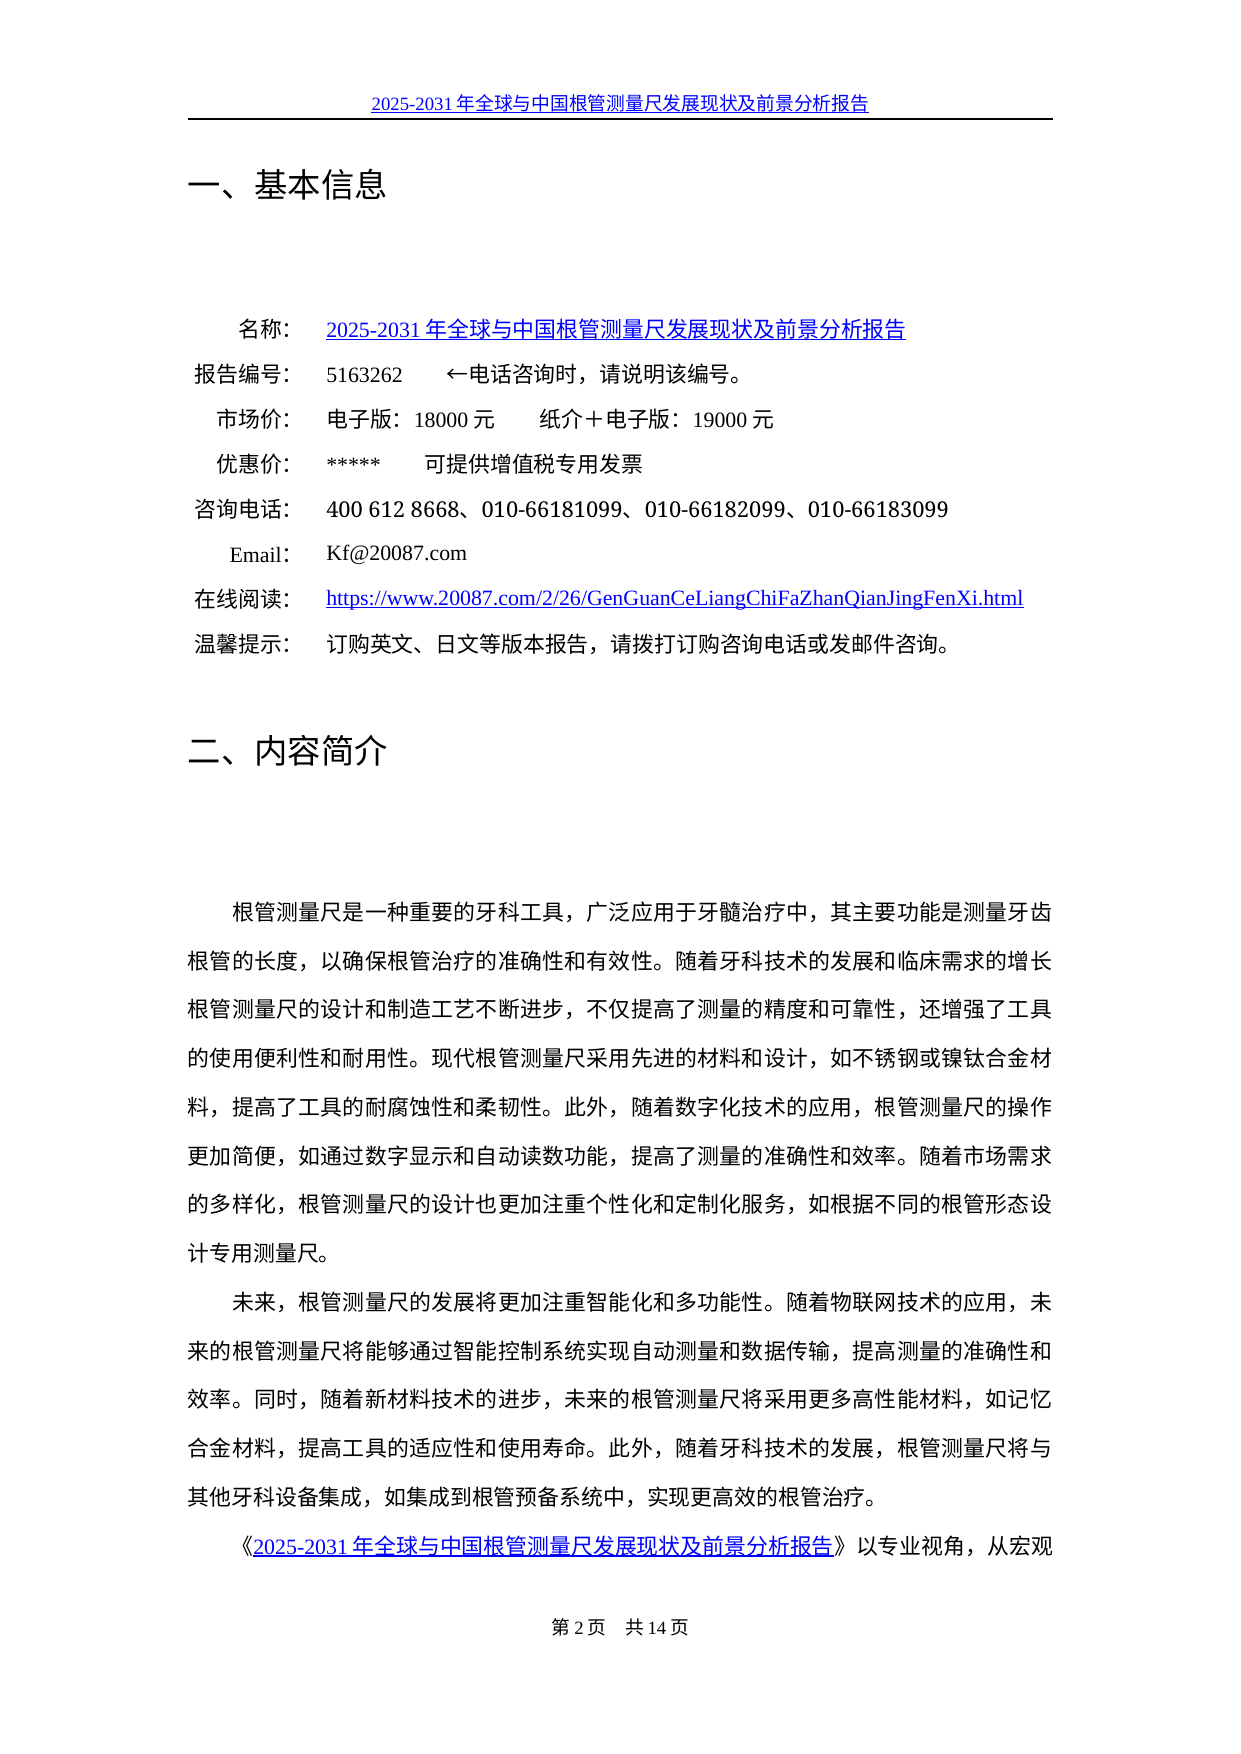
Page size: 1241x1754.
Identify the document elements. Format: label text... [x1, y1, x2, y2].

table_cell 400 612 8668、010-66181099、010-66182099、010-66183099 [315, 492, 1073, 537]
table_cell Kf@20087.com [315, 537, 1073, 582]
table_cell 报告编号： [167, 357, 315, 402]
table_cell 在线阅读： [167, 582, 315, 627]
table_header 名称： [167, 312, 315, 357]
table_cell [315, 582, 1073, 627]
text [187, 894, 1053, 1561]
title 二、内容简介 [187, 717, 1053, 782]
table_cell 5163262 ←电话咨询时，请说明该编号。 [315, 357, 1073, 402]
table_cell 优惠价： [167, 447, 315, 492]
table_cell 咨询电话： [167, 492, 315, 537]
table_cell 市场价： [167, 402, 315, 447]
table_cell Email： [167, 537, 315, 582]
table_cell 电子版：18000 元 纸介＋电子版：19000 元 [315, 402, 1073, 447]
table_cell ***** 可提供增值税专用发票 [315, 447, 1073, 492]
table_cell 温馨提示： [167, 627, 315, 672]
title 一、基本信息 [187, 150, 1053, 215]
table_header 2025-2031年全球与中国根管测量尺发展现状及前景分析报告 [315, 312, 1073, 357]
table_cell 订购英文、日文等版本报告，请拨打订购咨询电话或发邮件咨询。 [315, 627, 1073, 672]
